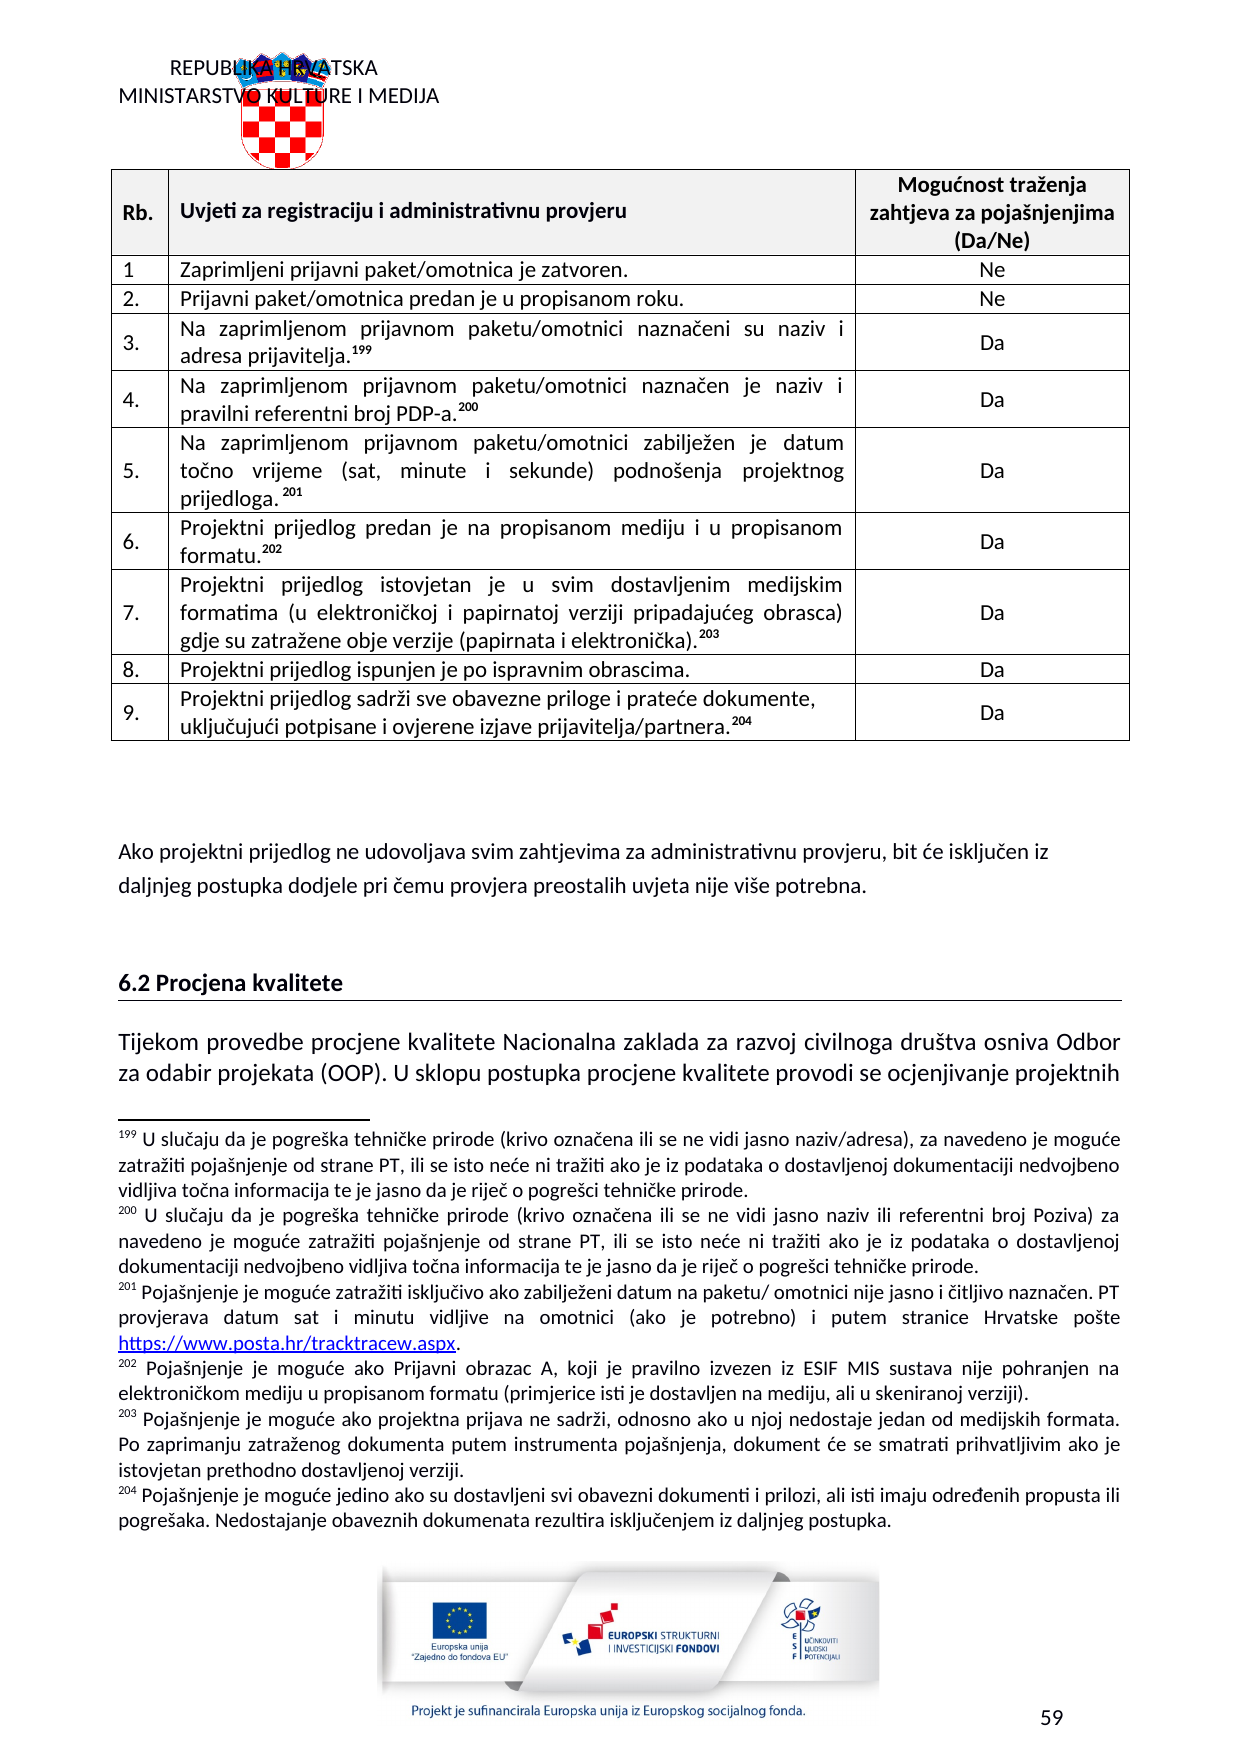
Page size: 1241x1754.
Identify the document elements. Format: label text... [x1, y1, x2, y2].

table_cell Projektni prijedlog istovjetan je u svim dostavljenim medijskim formatima (u elektroničkoj i papirnatoj verziji pripadajućeg obrasca) gdje su zatražene obje verzije (papirnata i elektronička). [169, 570, 855, 654]
table_cell 3. [112, 314, 168, 370]
table_cell Projektni prijedlog ispunjen je po ispravnim obrascima. [169, 655, 855, 683]
table_cell Da [856, 655, 1129, 683]
table_cell Da [856, 371, 1129, 427]
table_header Rb. [112, 170, 168, 254]
table_cell Da [856, 314, 1129, 370]
text 6.2 Procjena kvalitete [118, 967, 1122, 1000]
table_cell Na zaprimljenom prijavnom paketu/omotnici naznačen je naziv i pravilni referentni broj PDP-a. [169, 371, 855, 427]
table_cell 1 [112, 256, 168, 283]
table_header Mogućnost traženja zahtjeva za pojašnjenjima (Da/Ne) [856, 170, 1129, 254]
table_cell Prijavni paket/omotnica predan je u propisanom roku. [169, 285, 855, 313]
table_cell Da [856, 428, 1129, 512]
table_header Uvjeti za registraciju i administrativnu provjeru [169, 170, 855, 254]
table_cell 8. [112, 655, 168, 683]
table_cell Projektni prijedlog sadrži sve obavezne priloge i prateće dokumente, uključujući potpisane i ovjerene izjave prijavitelja/partnera. [169, 684, 855, 740]
table_cell Projektni prijedlog predan je na propisanom mediju i u propisanom formatu. [169, 513, 855, 569]
picture [232, 52, 332, 169]
table_cell 4. [112, 371, 168, 427]
table_cell Ne [856, 285, 1129, 313]
table_cell 6. [112, 513, 168, 569]
table_cell Ne [856, 256, 1129, 283]
text Tijekom provedbe procjene kvalitete Nacionalna zaklada za razvoj civilnoga društva osniva Odbor za odabir projekata (OOP). U sklopu postupka procjene kvalitete provodi se ocjenjivanje projektnih prijedloga prema kriterijima dodjele (KD) na temelju utvrđene metodologije kriterija odabira i sukladno pitanjima za kvalitativnu procjenu te se provodi provjera prihvatljivosti prijavitelja i partnera, prihvatljivosti projekata, prihvatljivosti ciljeva projekta i projektnih aktivnosti te provjera prihvatljivosti izdataka. [118, 1026, 1122, 1087]
table_cell Na zaprimljenom prijavnom paketu/omotnici naznačeni su naziv i adresa prijavitelja. [169, 314, 855, 370]
picture [377, 1561, 880, 1726]
table_cell Da [856, 684, 1129, 740]
table_cell Na zaprimljenom prijavnom paketu/omotnici zabilježen je datum točno vrijeme (sat, minute i sekunde) podnošenja projektnog prijedloga. [169, 428, 855, 512]
table_cell Da [856, 513, 1129, 569]
table_cell 9. [112, 684, 168, 740]
table_cell Zaprimljeni prijavni paket/omotnica je zatvoren. [169, 256, 855, 283]
text Ako projektni prijedlog ne udovoljava svim zahtjevima za administrativnu provjeru, bit će isključen iz daljnjeg postupka dodjele pri čemu provjera preostalih uvjeta nije više potrebna. [118, 837, 1122, 899]
table_cell Da [856, 570, 1129, 654]
table_cell 7. [112, 570, 168, 654]
table_cell 5. [112, 428, 168, 512]
table_cell 2. [112, 285, 168, 313]
